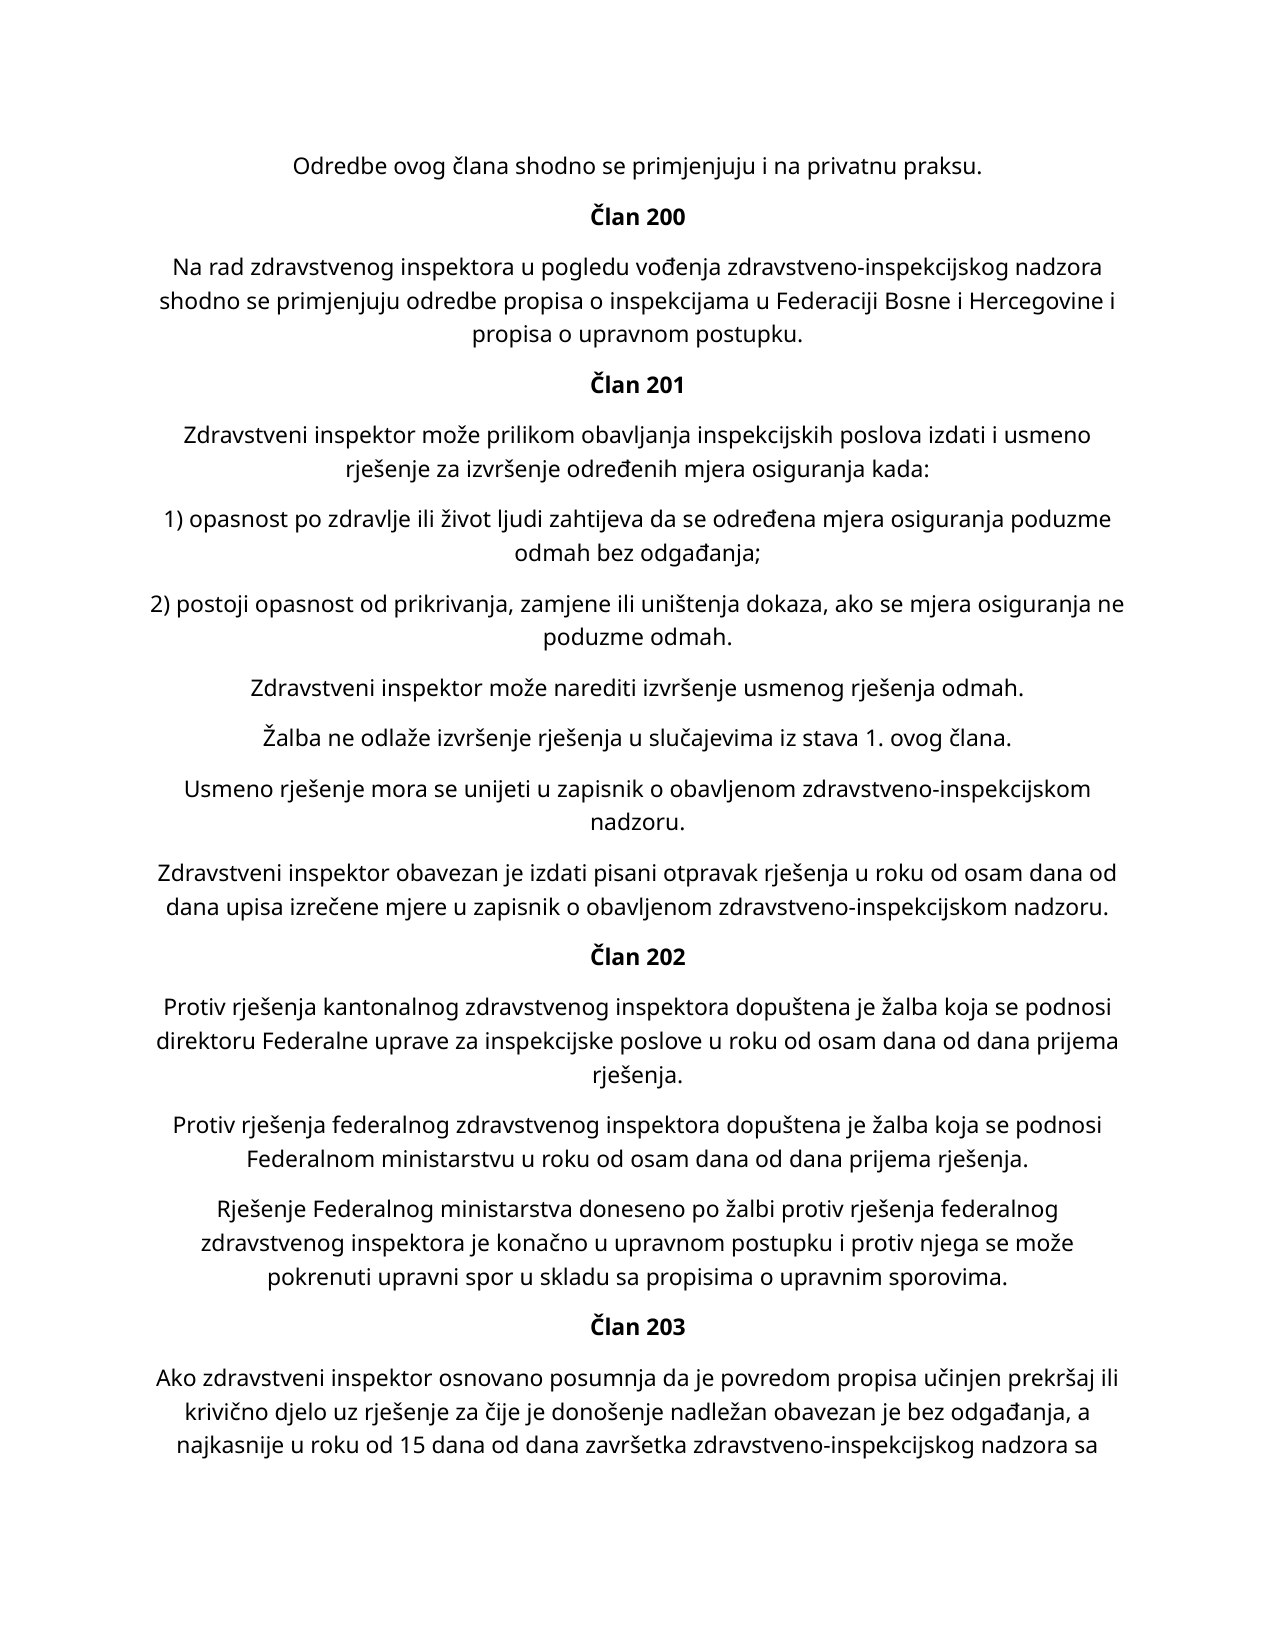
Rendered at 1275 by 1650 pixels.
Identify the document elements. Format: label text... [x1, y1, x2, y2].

text Član 200 [150, 200, 1125, 232]
text Zdravstveni inspektor može narediti izvršenje usmenog rješenja odmah. [150, 672, 1125, 703]
text Zdravstveni inspektor obavezan je izdati pisani otpravak rješenja u roku od osam dana od dana upisa izrečene mjere u zapisnik o obavljenom zdravstveno-inspekcijskom nadzoru. [150, 857, 1125, 922]
text Zdravstveni inspektor može prilikom obavljanja inspekcijskih poslova izdati i usmeno rješenje za izvršenje određenih mjera osiguranja kada: [150, 419, 1125, 484]
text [150, 1362, 1125, 1460]
text Na rad zdravstvenog inspektora u pogledu vođenja zdravstveno-inspekcijskog nadzora shodno se primjenjuju odredbe propisa o inspekcijama u Federaciji Bosne i Hercegovine i propisa o upravnom postupku. [150, 251, 1125, 349]
text Usmeno rješenje mora se unijeti u zapisnik o obavljenom zdravstveno-inspekcijskom nadzoru. [150, 772, 1125, 837]
text Član 202 [150, 941, 1125, 972]
text Odredbe ovog člana shodno se primjenjuju i na privatnu praksu. [150, 150, 1125, 181]
text Rješenje Federalnog ministarstva doneseno po žalbi protiv rješenja federalnog zdravstvenog inspektora je konačno u upravnom postupku i protiv njega se može pokrenuti upravni spor u skladu sa propisima o upravnim sporovima. [150, 1193, 1125, 1292]
text Protiv rješenja kantonalnog zdravstvenog inspektora dopuštena je žalba koja se podnosi direktoru Federalne uprave za inspekcijske poslove u roku od osam dana od dana prijema rješenja. [150, 991, 1125, 1090]
text 1) opasnost po zdravlje ili život ljudi zahtijeva da se određena mjera osiguranja poduzme odmah bez odgađanja; [150, 503, 1125, 568]
text Protiv rješenja federalnog zdravstvenog inspektora dopuštena je žalba koja se podnosi Federalnom ministarstvu u roku od osam dana od dana prijema rješenja. [150, 1109, 1125, 1174]
text Žalba ne odlaže izvršenje rješenja u slučajevima iz stava 1. ovog člana. [150, 722, 1125, 753]
text Član 203 [150, 1311, 1125, 1342]
text 2) postoji opasnost od prikrivanja, zamjene ili uništenja dokaza, ako se mjera osiguranja ne poduzme odmah. [150, 587, 1125, 652]
text Član 201 [150, 369, 1125, 400]
